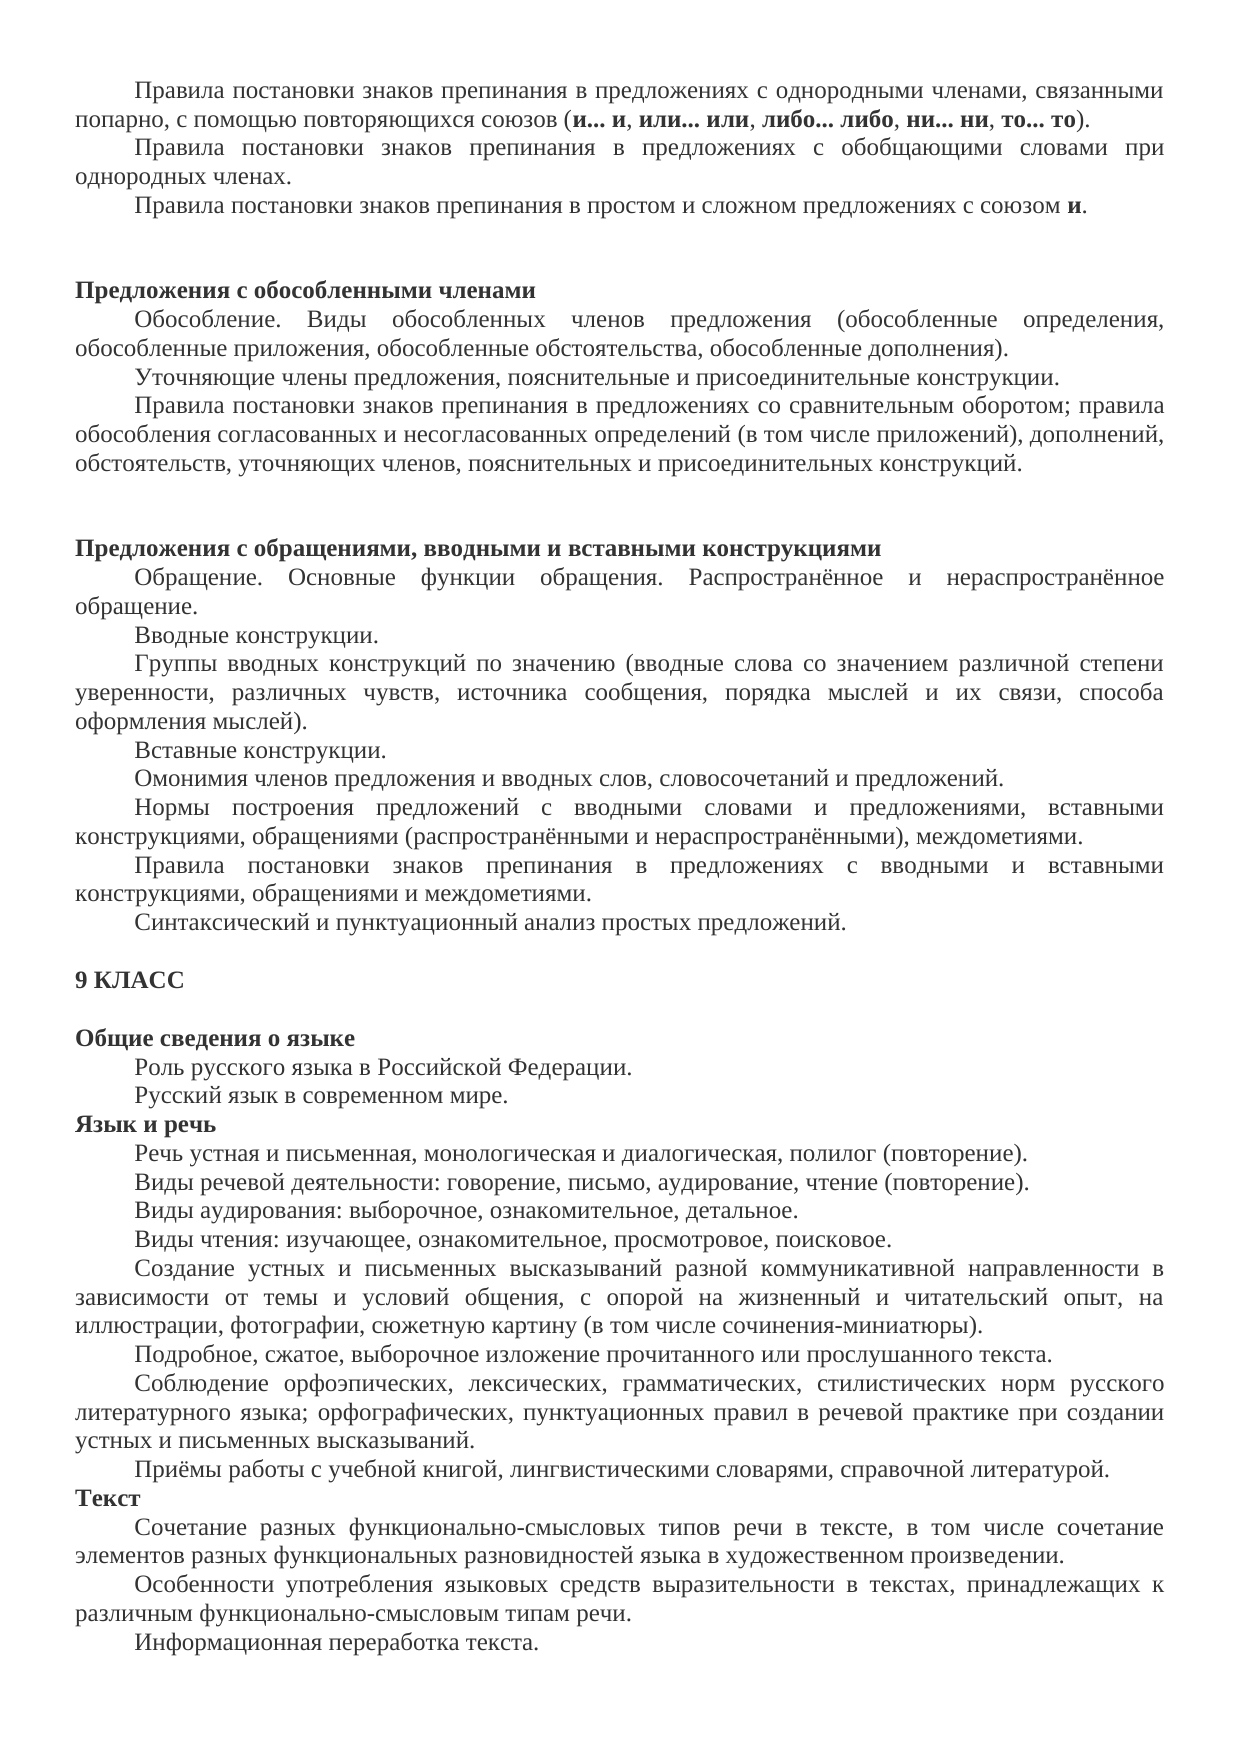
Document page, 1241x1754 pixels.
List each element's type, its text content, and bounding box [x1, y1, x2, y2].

text Соблюдение орфоэпических, лексических, грамматических, стилистических норм русского литературного языка; орфографических, пунктуационных правил в речевой практике при создании устных и письменных высказываний. [75, 1368, 1165, 1454]
text Виды речевой деятельности: говорение, письмо, аудирование, чтение (повторение). [75, 1167, 1165, 1196]
text Приёмы работы с учебной книгой, лингвистическими словарями, справочной литературой. [75, 1454, 1165, 1483]
text Речь устная и письменная, монологическая и диалогическая, полилог (повторение). [75, 1138, 1165, 1167]
text Язык и речь [75, 1109, 1165, 1138]
text Сочетание разных функционально-смысловых типов речи в тексте, в том числе сочетание элементов разных функциональных разновидностей языка в художественном произведении. [75, 1512, 1165, 1569]
text Синтаксический и пунктуационный анализ простых предложений. [75, 907, 1165, 936]
text Правила постановки знаков препинания в предложениях с обобщающими словами при однородных членах. [75, 132, 1165, 190]
text Текст [75, 1483, 1165, 1512]
text Создание устных и письменных высказываний разной коммуникативной направленности в зависимости от темы и условий общения, с опорой на жизненный и читательский опыт, на иллюстрации, фотографии, сюжетную картину (в том числе сочинения-миниатюры). [75, 1253, 1165, 1339]
text Уточняющие члены предложения, пояснительные и присоединительные конструкции. [75, 362, 1165, 391]
text Виды чтения: изучающее, ознакомительное, просмотровое, поисковое. [75, 1224, 1165, 1253]
text Правила постановки знаков препинания в простом и сложном предложениях с союзом и. [75, 190, 1165, 219]
text Нормы построения предложений с вводными словами и предложениями, вставными конструкциями, обращениями (распространёнными и нераспространёнными), междометиями. [75, 792, 1165, 850]
text Омонимия членов предложения и вводных слов, словосочетаний и предложений. [75, 763, 1165, 792]
text 9 КЛАСС [75, 965, 1165, 994]
text Общие сведения о языке [75, 1023, 1165, 1052]
text Информационная переработка текста. [75, 1627, 1165, 1656]
text Русский язык в современном мире. [75, 1081, 1165, 1109]
text Предложения с обособленными членами [75, 276, 1165, 304]
text Правила постановки знаков препинания в предложениях со сравнительным оборотом; правила обособления согласованных и несогласованных определений (в том числе приложений), дополнений, обстоятельств, уточняющих членов, пояснительных и присоединительных конструкций. [75, 391, 1165, 477]
text Правила постановки знаков препинания в предложениях с однородными членами, связанными попарно, с помощью повторяющихся союзов (и... и, или... или, либo... либo, ни... ни, тo... тo). [75, 75, 1165, 132]
text Предложения с обращениями, вводными и вставными конструкциями [75, 533, 1165, 562]
text Особенности употребления языковых средств выразительности в текстах, принадлежащих к различным функционально-смысловым типам речи. [75, 1569, 1165, 1627]
text Подробное, сжатое, выборочное изложение прочитанного или прослушанного текста. [75, 1339, 1165, 1368]
text Вставные конструкции. [75, 735, 1165, 763]
text Группы вводных конструкций по значению (вводные слова со значением различной степени уверенности, различных чувств, источника сообщения, порядка мыслей и их связи, способа оформления мыслей). [75, 648, 1165, 735]
text Обращение. Основные функции обращения. Распространённое и нераспространённое обращение. [75, 562, 1165, 620]
text Обособление. Виды обособленных членов предложения (обособленные определения, обособленные приложения, обособленные обстоятельства, обособленные дополнения). [75, 304, 1165, 362]
text Роль русского языка в Российской Федерации. [75, 1052, 1165, 1081]
text Вводные конструкции. [75, 620, 1165, 648]
text Правила постановки знаков препинания в предложениях с вводными и вставными конструкциями, обращениями и междометиями. [75, 850, 1165, 907]
text Виды аудирования: выборочное, ознакомительное, детальное. [75, 1196, 1165, 1224]
